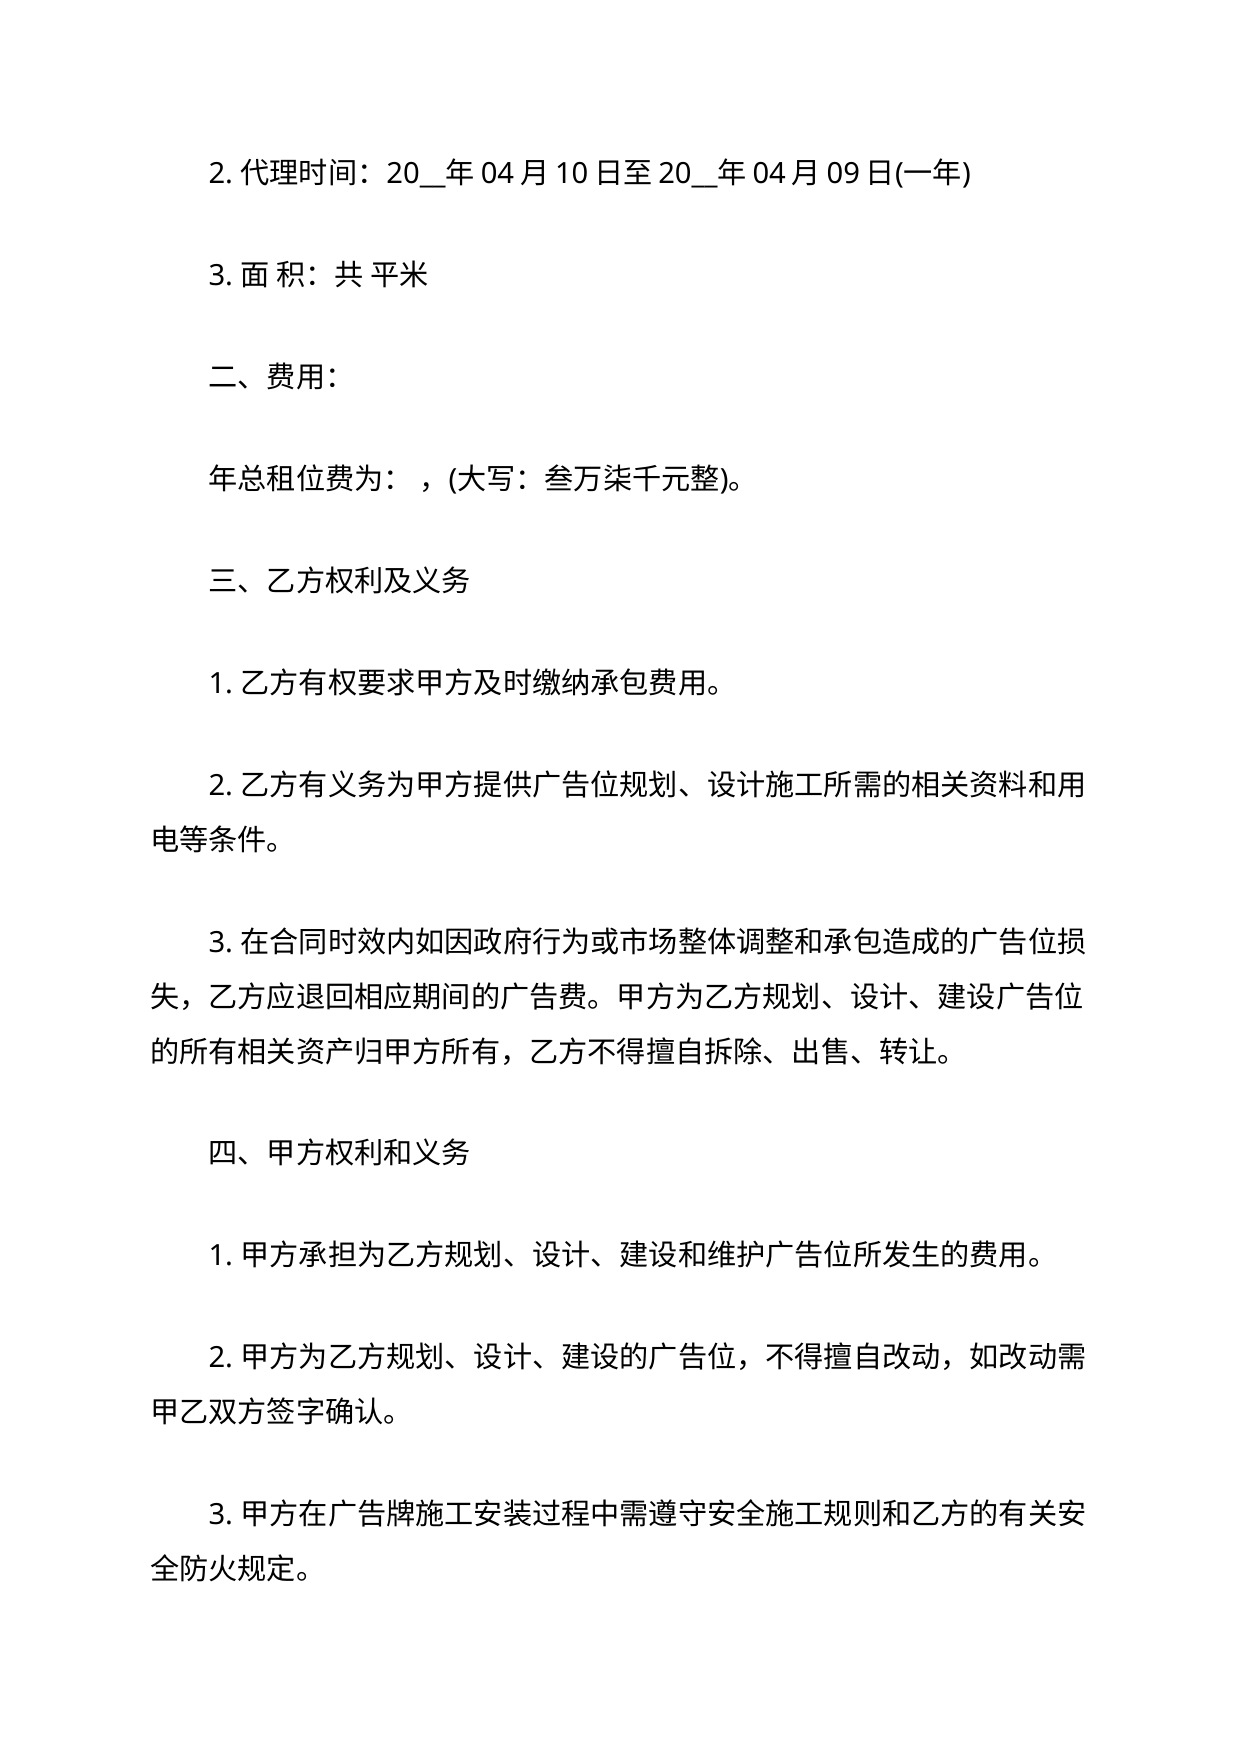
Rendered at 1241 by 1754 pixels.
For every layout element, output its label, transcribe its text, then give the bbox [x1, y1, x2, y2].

text 1. 甲方承担为乙方规划、设计、建设和维护广告位所发生的费用。 [150, 1232, 1090, 1274]
text 3. 面 积：共 平米 [150, 252, 1090, 294]
text 2. 代理时间：20__年04月10日至20__年04月09日(一年) [150, 150, 1090, 192]
text 四、甲方权利和义务 [150, 1130, 1090, 1172]
text 3. 在合同时效内如因政府行为或市场整体调整和承包造成的广告位损失，乙方应退回相应期间的广告费。甲方为乙方规划、设计、建设广告位的所有相关资产归甲方所有，乙方不得擅自拆除、出售、转让。 [150, 918, 1090, 1070]
text 1. 乙方有权要求甲方及时缴纳承包费用。 [150, 659, 1090, 702]
text 3. 甲方在广告牌施工安装过程中需遵守安全施工规则和乙方的有关安全防火规定。 [150, 1490, 1090, 1588]
text 年总租位费为： ，(大写：叁万柒千元整)。 [150, 456, 1090, 498]
text 2. 乙方有义务为甲方提供广告位规划、设计施工所需的相关资料和用电等条件。 [150, 761, 1090, 859]
text 三、乙方权利及义务 [150, 558, 1090, 600]
text 2. 甲方为乙方规划、设计、建设的广告位，不得擅自改动，如改动需甲乙双方签字确认。 [150, 1334, 1090, 1431]
text 二、费用： [150, 354, 1090, 396]
